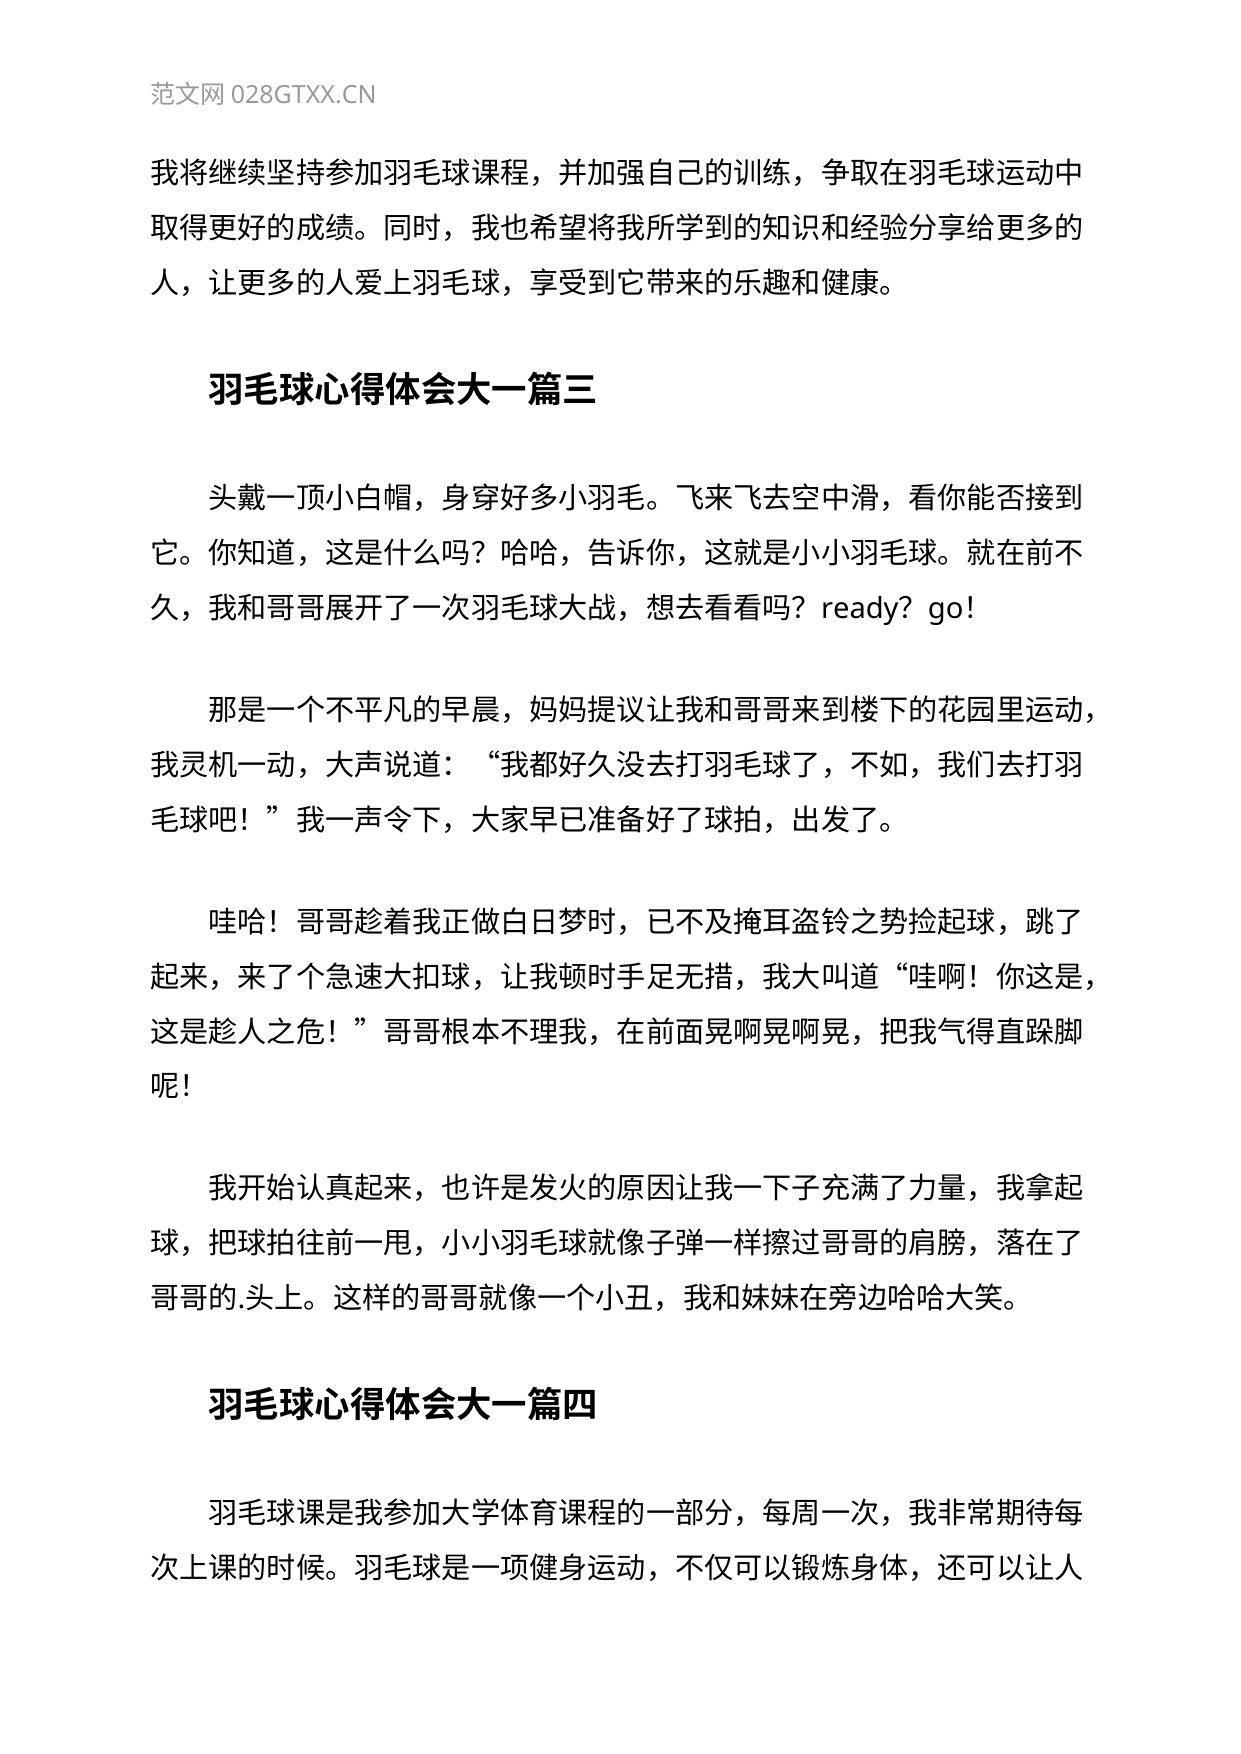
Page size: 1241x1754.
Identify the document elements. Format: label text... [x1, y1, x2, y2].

text 头戴一顶小白帽，身穿好多小羽毛。飞来飞去空中滑，看你能否接到它。你知道，这是什么吗？哈哈，告诉你，这就是小小羽毛球。就在前不久，我和哥哥展开了一次羽毛球大战，想去看看吗？ready？go！ [150, 475, 1090, 627]
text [150, 1490, 1090, 1587]
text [150, 150, 1090, 302]
text 羽毛球心得体会大一篇四 [150, 1377, 1090, 1428]
text 哇哈！哥哥趁着我正做白日梦时，已不及掩耳盗铃之势捡起球，跳了起来，来了个急速大扣球，让我顿时手足无措，我大叫道“哇啊！你这是，这是趁人之危！”哥哥根本不理我，在前面晃啊晃啊晃，把我气得直跺脚呢！ [150, 898, 1090, 1105]
text 羽毛球心得体会大一篇三 [150, 362, 1090, 413]
text 那是一个不平凡的早晨，妈妈提议让我和哥哥来到楼下的花园里运动，我灵机一动，大声说道：“我都好久没去打羽毛球了，不如，我们去打羽毛球吧！”我一声令下，大家早已准备好了球拍，出发了。 [150, 687, 1090, 839]
text 我开始认真起来，也许是发火的原因让我一下子充满了力量，我拿起球，把球拍往前一甩，小小羽毛球就像子弹一样擦过哥哥的肩膀，落在了哥哥的.头上。这样的哥哥就像一个小丑，我和妹妹在旁边哈哈大笑。 [150, 1165, 1090, 1317]
